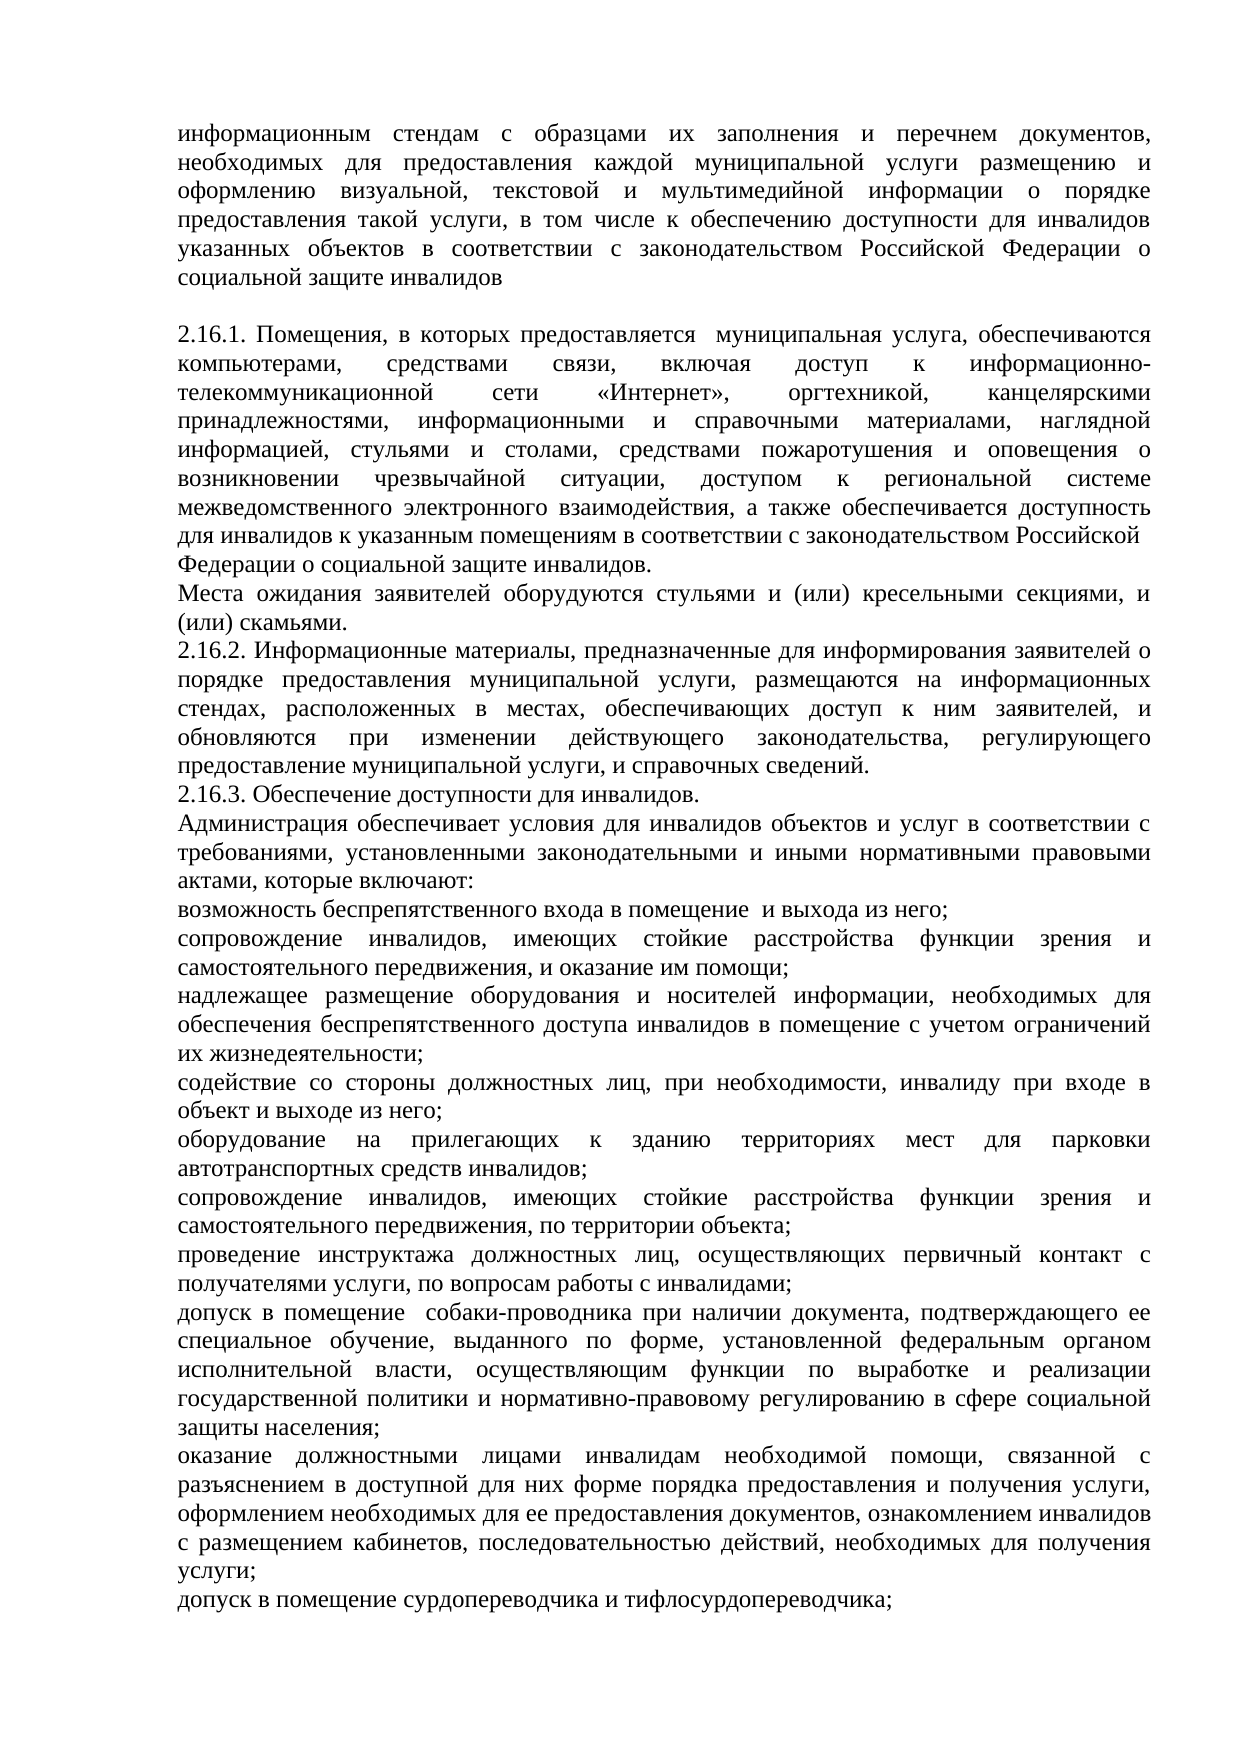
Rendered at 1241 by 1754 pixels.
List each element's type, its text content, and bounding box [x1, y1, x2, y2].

text Федерации о социальной защите инвалидов. [177, 549, 1152, 578]
text надлежащее размещение оборудования и носителей информации, необходимых для обеспечения беспрепятственного доступа инвалидов в помещение с учетом ограничений их жизнедеятельности; [177, 981, 1152, 1067]
text возможность беспрепятственного входа в помещение и выхода из него; [177, 894, 1152, 923]
text 2.16.1. Помещения, в которых предоставляется муниципальная услуга, обеспечиваются компьютерами, средствами связи, включая доступ к информационно-телекоммуникационной сети «Интернет», оргтехникой, канцелярскими принадлежностями, информационными и справочными материалами, наглядной информацией, стульями и столами, средствами пожаротушения и оповещения о возникновении чрезвычайной ситуации, доступом к региональной системе межведомственного электронного взаимодействия, а также обеспечивается доступность для инвалидов к указанным помещениям в соответствии с законодательством Российской [177, 319, 1152, 549]
text сопровождение инвалидов, имеющих стойкие расстройства функции зрения и самостоятельного передвижения, и оказание им помощи; [177, 923, 1152, 981]
text оборудование на прилегающих к зданию территориях мест для парковки автотранспортных средств инвалидов; [177, 1124, 1152, 1182]
text допуск в помещение сурдопереводчика и тифлосурдопереводчика; [177, 1584, 1152, 1613]
text содействие со стороны должностных лиц, при необходимости, инвалиду при входе в объект и выходе из него; [177, 1067, 1152, 1124]
text сопровождение инвалидов, имеющих стойкие расстройства функции зрения и самостоятельного передвижения, по территории объекта; [177, 1182, 1152, 1239]
text проведение инструктажа должностных лиц, осуществляющих первичный контакт с получателями услуги, по вопросам работы с инвалидами; [177, 1239, 1152, 1297]
text 2.16.3. Обеспечение доступности для инвалидов. [177, 779, 1152, 808]
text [177, 118, 1152, 291]
text 2.16.2. Информационные материалы, предназначенные для информирования заявителей о порядке предоставления муниципальной услуги, размещаются на информационных стендах, расположенных в местах, обеспечивающих доступ к ним заявителей, и обновляются при изменении действующего законодательства, регулирующего предоставление муниципальной услуги, и справочных сведений. [177, 636, 1152, 779]
text Администрация обеспечивает условия для инвалидов объектов и услуг в соответствии с требованиями, установленными законодательными и иными нормативными правовыми актами, которые включают: [177, 808, 1152, 894]
text допуск в помещение собаки-проводника при наличии документа, подтверждающего ее специальное обучение, выданного по форме, установленной федеральным органом исполнительной власти, осуществляющим функции по выработке и реализации государственной политики и нормативно-правовому регулированию в сфере социальной защиты населения; [177, 1297, 1152, 1441]
text Места ожидания заявителей оборудуются стульями и (или) кресельными секциями, и (или) скамьями. [177, 578, 1152, 636]
text оказание должностными лицами инвалидам необходимой помощи, связанной с разъяснением в доступной для них форме порядка предоставления и получения услуги, оформлением необходимых для ее предоставления документов, ознакомлением инвалидов с размещением кабинетов, последовательностью действий, необходимых для получения услуги; [177, 1441, 1152, 1584]
